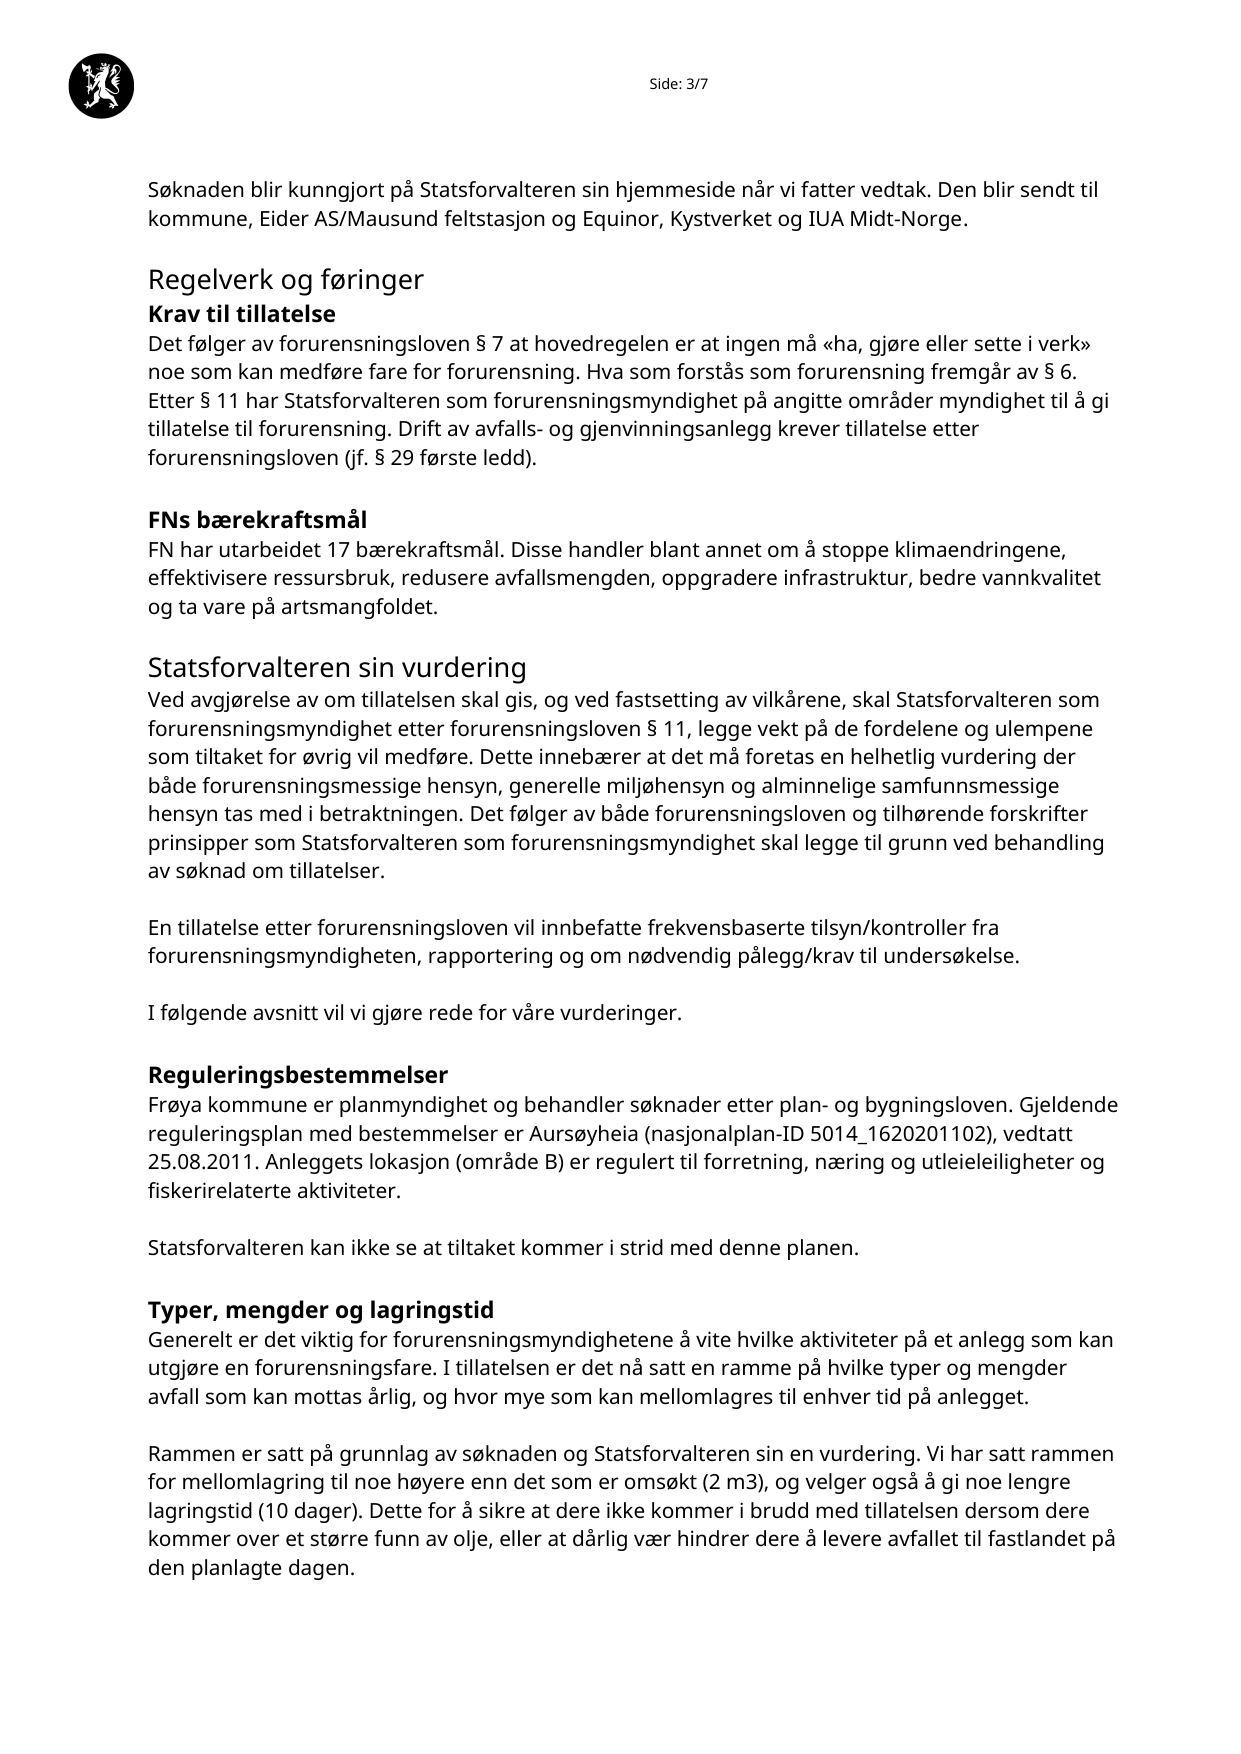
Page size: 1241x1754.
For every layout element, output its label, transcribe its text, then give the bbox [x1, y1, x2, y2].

text Rammen er satt på grunnlag av søknaden og Statsforvalteren sin en vurdering. Vi har satt rammen for mellomlagring til noe høyere enn det som er omsøkt (2 m3), og velger også å gi noe lengre lagringstid (10 dager). Dette for å sikre at dere ikke kommer i brudd med tillatelsen dersom dere kommer over et større funn av olje, eller at dårlig vær hindrer dere å levere avfallet til fastlandet på den planlagte dagen. [148, 1439, 1125, 1581]
picture [68, 53, 134, 119]
subtitle Regelverk og føringer [148, 261, 1125, 298]
subtitle Typer, mengder og lagringstid [148, 1294, 1125, 1325]
text En tillatelse etter forurensningsloven vil innbefatte frekvensbaserte tilsyn/kontroller fra forurensningsmyndigheten, rapportering og om nødvendig pålegg/krav til undersøkelse. [148, 913, 1125, 970]
subtitle Statsforvalteren sin vurdering [148, 649, 1125, 686]
text Ved avgjørelse av om tillatelsen skal gis, og ved fastsetting av vilkårene, skal Statsforvalteren som forurensningsmyndighet etter forurensningsloven § 11, legge vekt på de fordelene og ulempene som tiltaket for øvrig vil medføre. Dette innebærer at det må foretas en helhetlig vurdering der både forurensningsmessige hensyn, generelle miljøhensyn og alminnelige samfunnsmessige hensyn tas med i betraktningen. Det følger av både forurensningsloven og tilhørende forskrifter prinsipper som Statsforvalteren som forurensningsmyndighet skal legge til grunn ved behandling av søknad om tillatelser. [148, 686, 1125, 884]
text FN har utarbeidet 17 bærekraftsmål. Disse handler blant annet om å stoppe klimaendringene, effektivisere ressursbruk, redusere avfallsmengden, oppgradere infrastruktur, bedre vannkvalitet og ta vare på artsmangfoldet. [148, 535, 1125, 620]
text Statsforvalteren kan ikke se at tiltaket kommer i strid med denne planen. [148, 1233, 1125, 1261]
text Generelt er det viktig for forurensningsmyndighetene å vite hvilke aktiviteter på et anlegg som kan utgjøre en forurensningsfare. I tillatelsen er det nå satt en ramme på hvilke typer og mengder avfall som kan mottas årlig, og hvor mye som kan mellomlagres til enhver tid på anlegget. [148, 1325, 1125, 1410]
subtitle FNs bærekraftsmål [148, 504, 1125, 535]
subtitle Krav til tillatelse [148, 298, 1125, 329]
text Frøya kommune er planmyndighet og behandler søknader etter plan- og bygningsloven. Gjeldende reguleringsplan med bestemmelser er Aursøyheia (nasjonalplan-ID 5014_1620201102), vedtatt 25.08.2011. Anleggets lokasjon (område B) er regulert til forretning, næring og utleieleiligheter og fiskerirelaterte aktiviteter. [148, 1091, 1125, 1204]
text Det følger av forurensningsloven § 7 at hovedregelen er at ingen må «ha, gjøre eller sette i verk» noe som kan medføre fare for forurensning. Hva som forstås som forurensning fremgår av § 6. Etter § 11 har Statsforvalteren som forurensningsmyndighet på angitte områder myndighet til å gi tillatelse til forurensning. Drift av avfalls- og gjenvinningsanlegg krever tillatelse etter forurensningsloven (jf. § 29 første ledd). [148, 329, 1125, 471]
text Søknaden blir kunngjort på Statsforvalteren sin hjemmeside når vi fatter vedtak. Den blir sendt til kommune, Eider AS/Mausund feltstasjon og Equinor, Kystverket og IUA Midt-Norge. [148, 175, 1125, 232]
subtitle Reguleringsbestemmelser [148, 1059, 1125, 1091]
text I følgende avsnitt vil vi gjøre rede for våre vurderinger. [148, 998, 1125, 1027]
